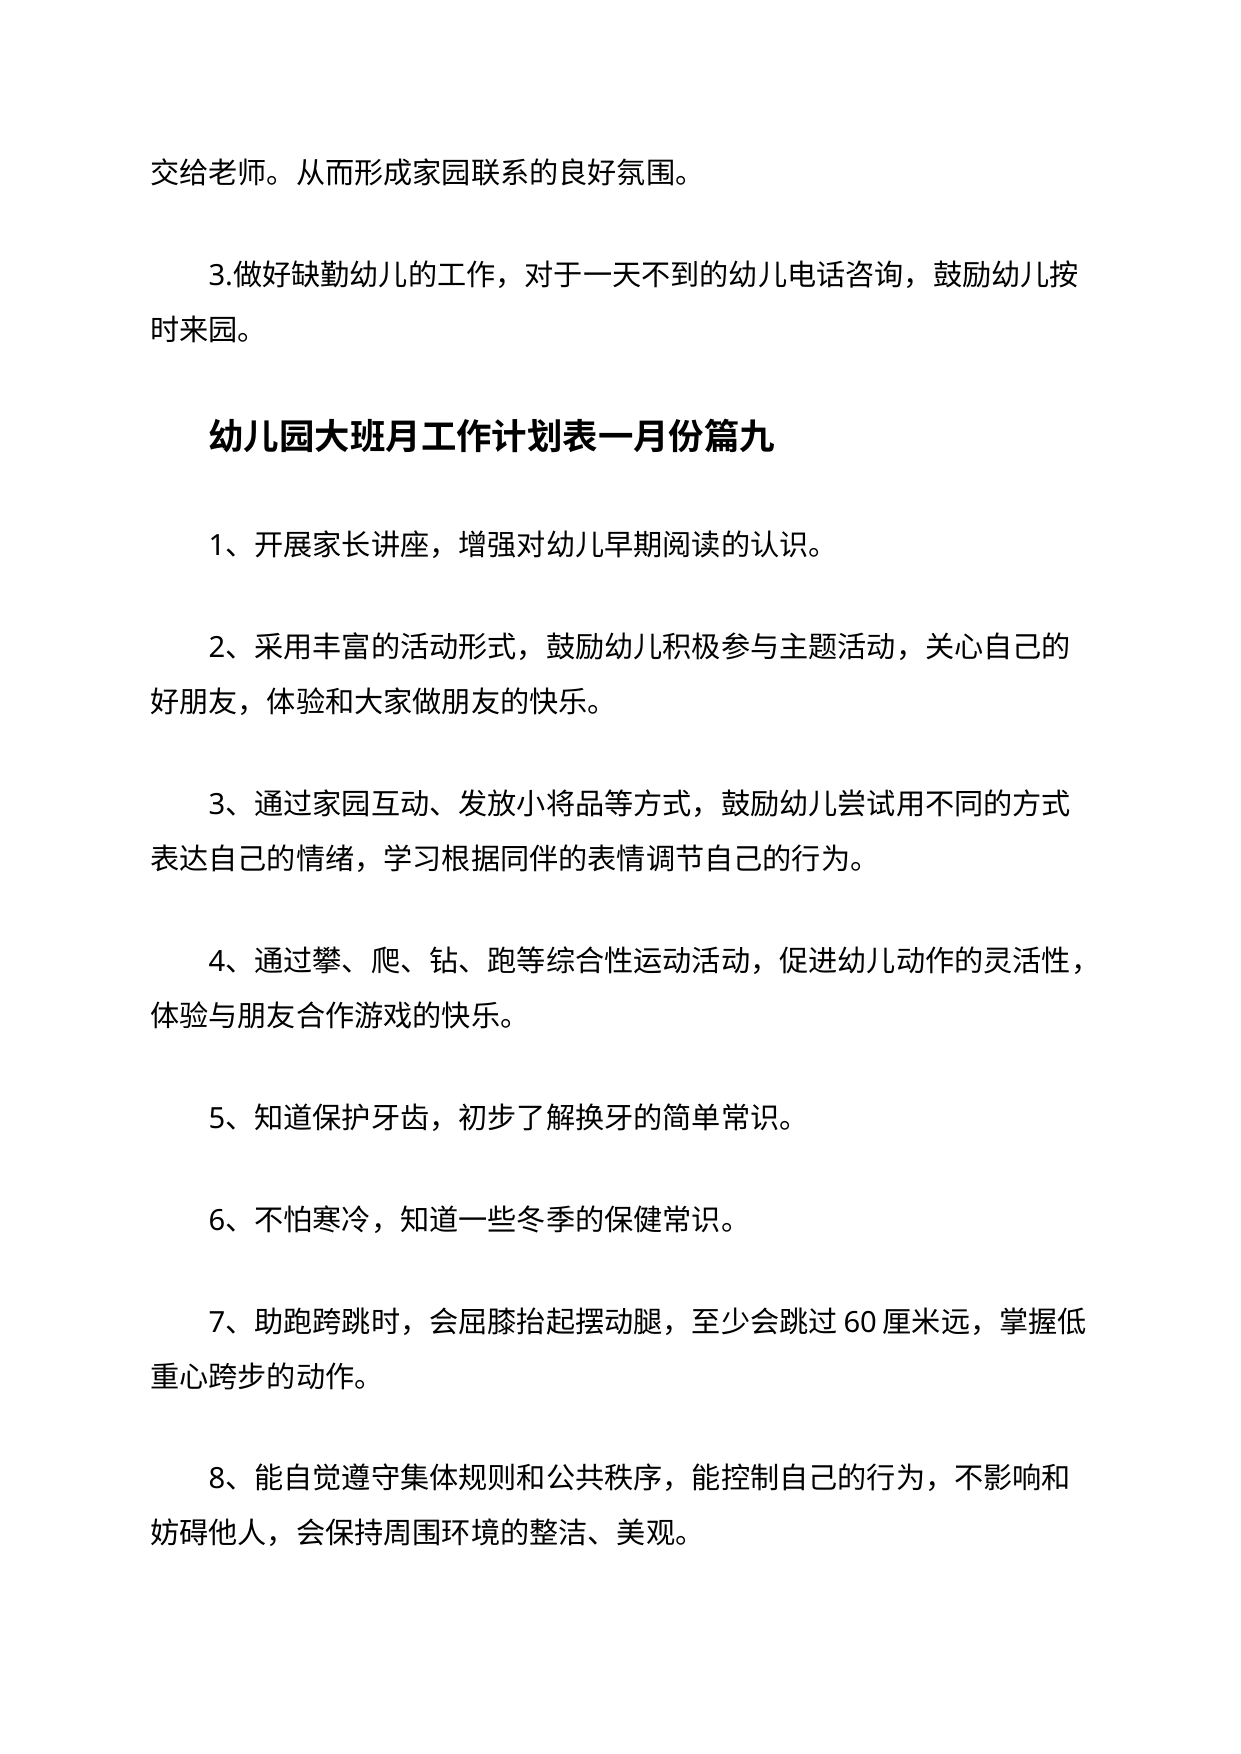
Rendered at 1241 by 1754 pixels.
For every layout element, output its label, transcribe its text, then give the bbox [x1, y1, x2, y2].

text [150, 150, 1090, 192]
text 8、能自觉遵守集体规则和公共秩序，能控制自己的行为，不影响和妨碍他人，会保持周围环境的整洁、美观。 [150, 1455, 1090, 1552]
text 5、知道保护牙齿，初步了解换牙的简单常识。 [150, 1094, 1090, 1137]
text 6、不怕寒冷，知道一些冬季的保健常识。 [150, 1196, 1090, 1239]
text 幼儿园大班月工作计划表一月份篇九 [150, 408, 1090, 460]
text 7、助跑跨跳时，会屈膝抬起摆动腿，至少会跳过60厘米远，掌握低重心跨步的动作。 [150, 1298, 1090, 1396]
text 3.做好缺勤幼儿的工作，对于一天不到的幼儿电话咨询，鼓励幼儿按时来园。 [150, 252, 1090, 349]
text 1、开展家长讲座，增强对幼儿早期阅读的认识。 [150, 522, 1090, 564]
text 4、通过攀、爬、钻、跑等综合性运动活动，促进幼儿动作的灵活性，体验与朋友合作游戏的快乐。 [150, 937, 1090, 1035]
text 3、通过家园互动、发放小将品等方式，鼓励幼儿尝试用不同的方式表达自己的情绪，学习根据同伴的表情调节自己的行为。 [150, 781, 1090, 878]
text 2、采用丰富的活动形式，鼓励幼儿积极参与主题活动，关心自己的好朋友，体验和大家做朋友的快乐。 [150, 624, 1090, 721]
